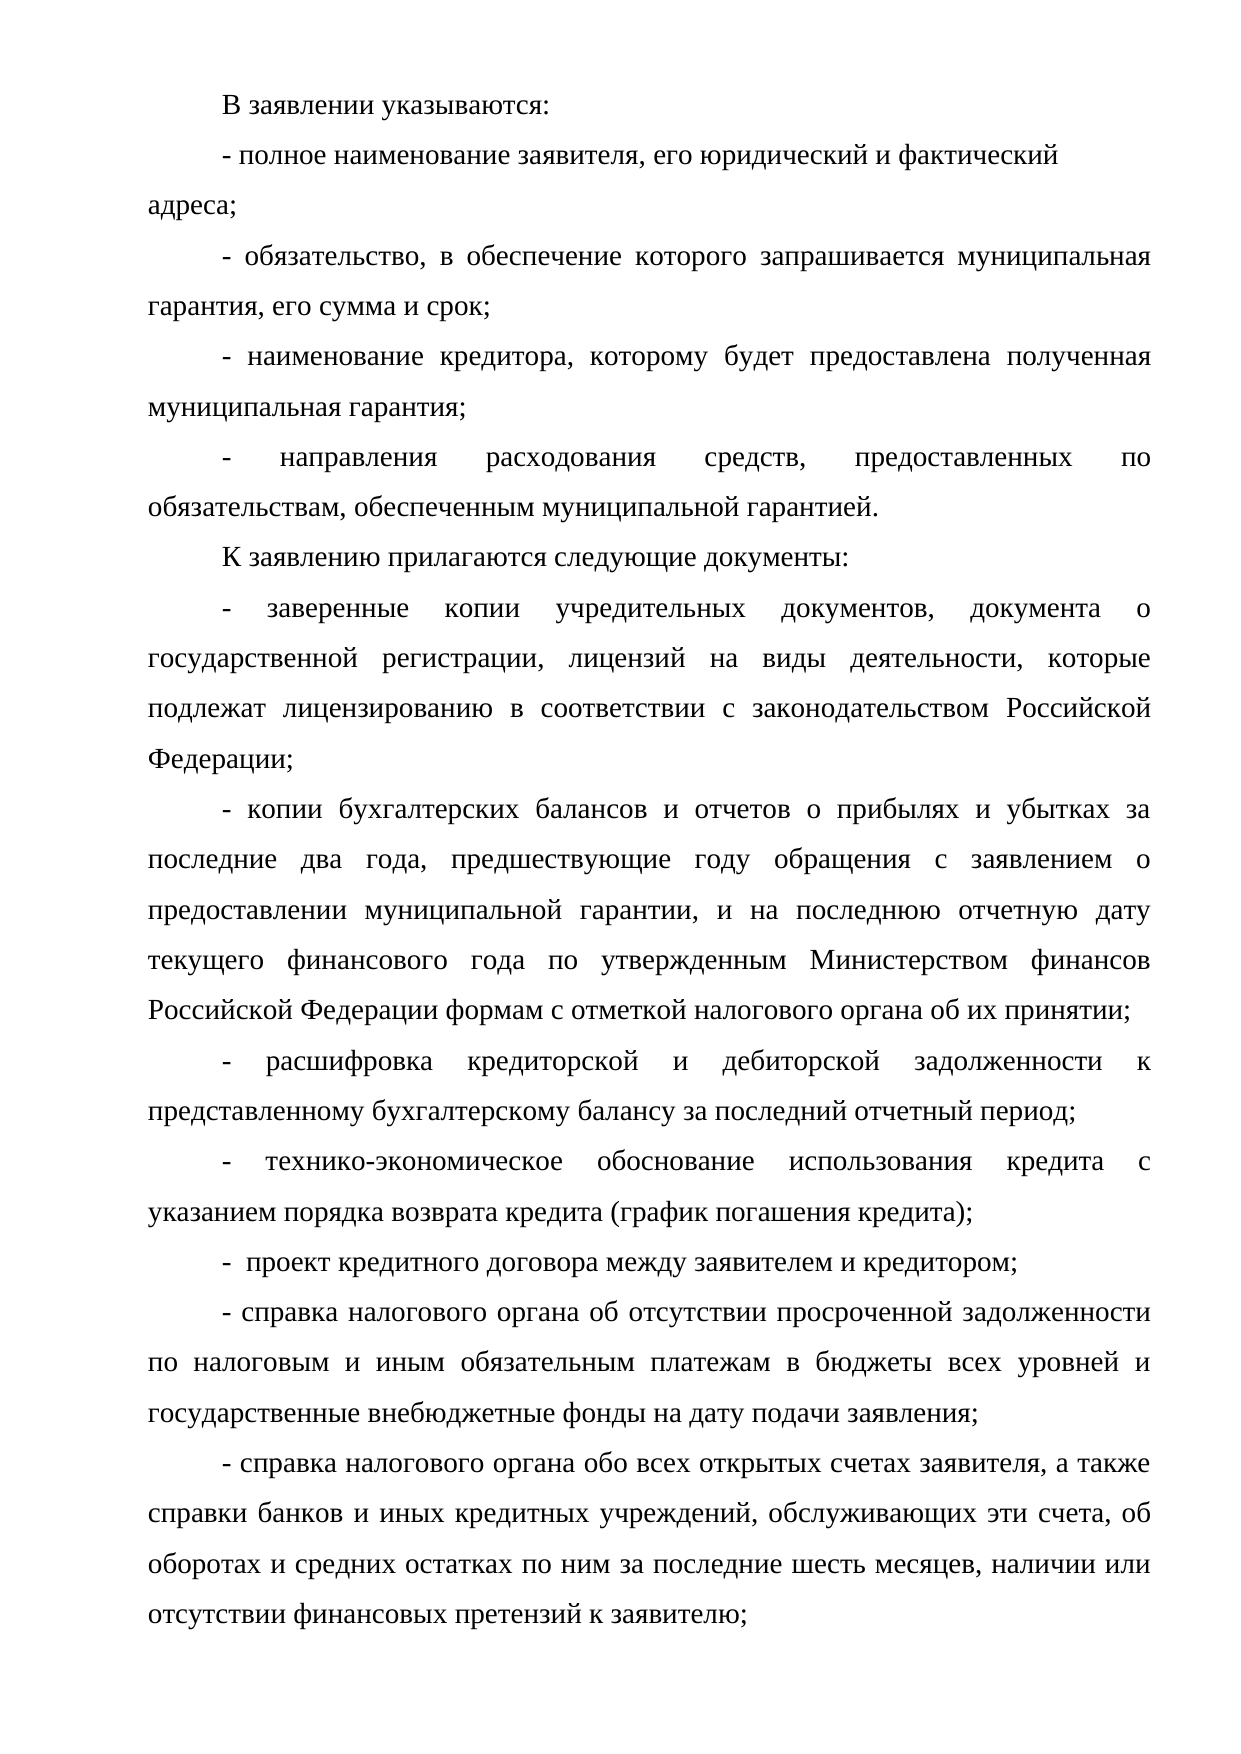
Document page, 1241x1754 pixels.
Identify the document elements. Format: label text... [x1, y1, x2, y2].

text - проект кредитного договора между заявителем и кредитором; [148, 1244, 1152, 1277]
text - копии бухгалтерских балансов и отчетов о прибылях и убытках за последние два года, предшествующие году обращения с заявлением о предоставлении муниципальной гарантии, и на последнюю отчетную дату текущего финансового года по утвержденным Министерством финансов Российской Федерации формам с отметкой налогового органа об их принятии; [148, 791, 1152, 1026]
text - заверенные копии учредительных документов, документа о государственной регистрации, лицензий на виды деятельности, которые подлежат лицензированию в соответствии с законодательством Российской Федерации; [148, 590, 1152, 774]
text - технико-экономическое обоснование использования кредита с указанием порядка возврата кредита (график погашения кредита); [148, 1143, 1152, 1227]
text - справка налогового органа обо всех открытых счетах заявителя, а также справки банков и иных кредитных учреждений, обслуживающих эти счета, об оборотах и средних остатках по ним за последние шесть месяцев, наличии или отсутствии финансовых претензий к заявителю; [148, 1445, 1152, 1630]
text - полное наименование заявителя, его юридический и фактический адреса; [148, 137, 1152, 221]
text - справка налогового органа об отсутствии просроченной задолженности по налоговым и иным обязательным платежам в бюджеты всех уровней и государственные внебюджетные фонды на дату подачи заявления; [148, 1294, 1152, 1428]
text - направления расходования средств, предоставленных по обязательствам, обеспеченным муниципальной гарантией. [148, 439, 1152, 523]
text - наименование кредитора, которому будет предоставлена полученная муниципальная гарантия; [148, 338, 1152, 422]
text - обязательство, в обеспечение которого запрашивается муниципальная гарантия, его сумма и срок; [148, 238, 1152, 322]
text - расшифровка кредиторской и дебиторской задолженности к представленному бухгалтерскому балансу за последний отчетный период; [148, 1043, 1152, 1127]
text В заявлении указываются: [148, 87, 1152, 120]
text К заявлению прилагаются следующие документы: [148, 539, 1152, 573]
